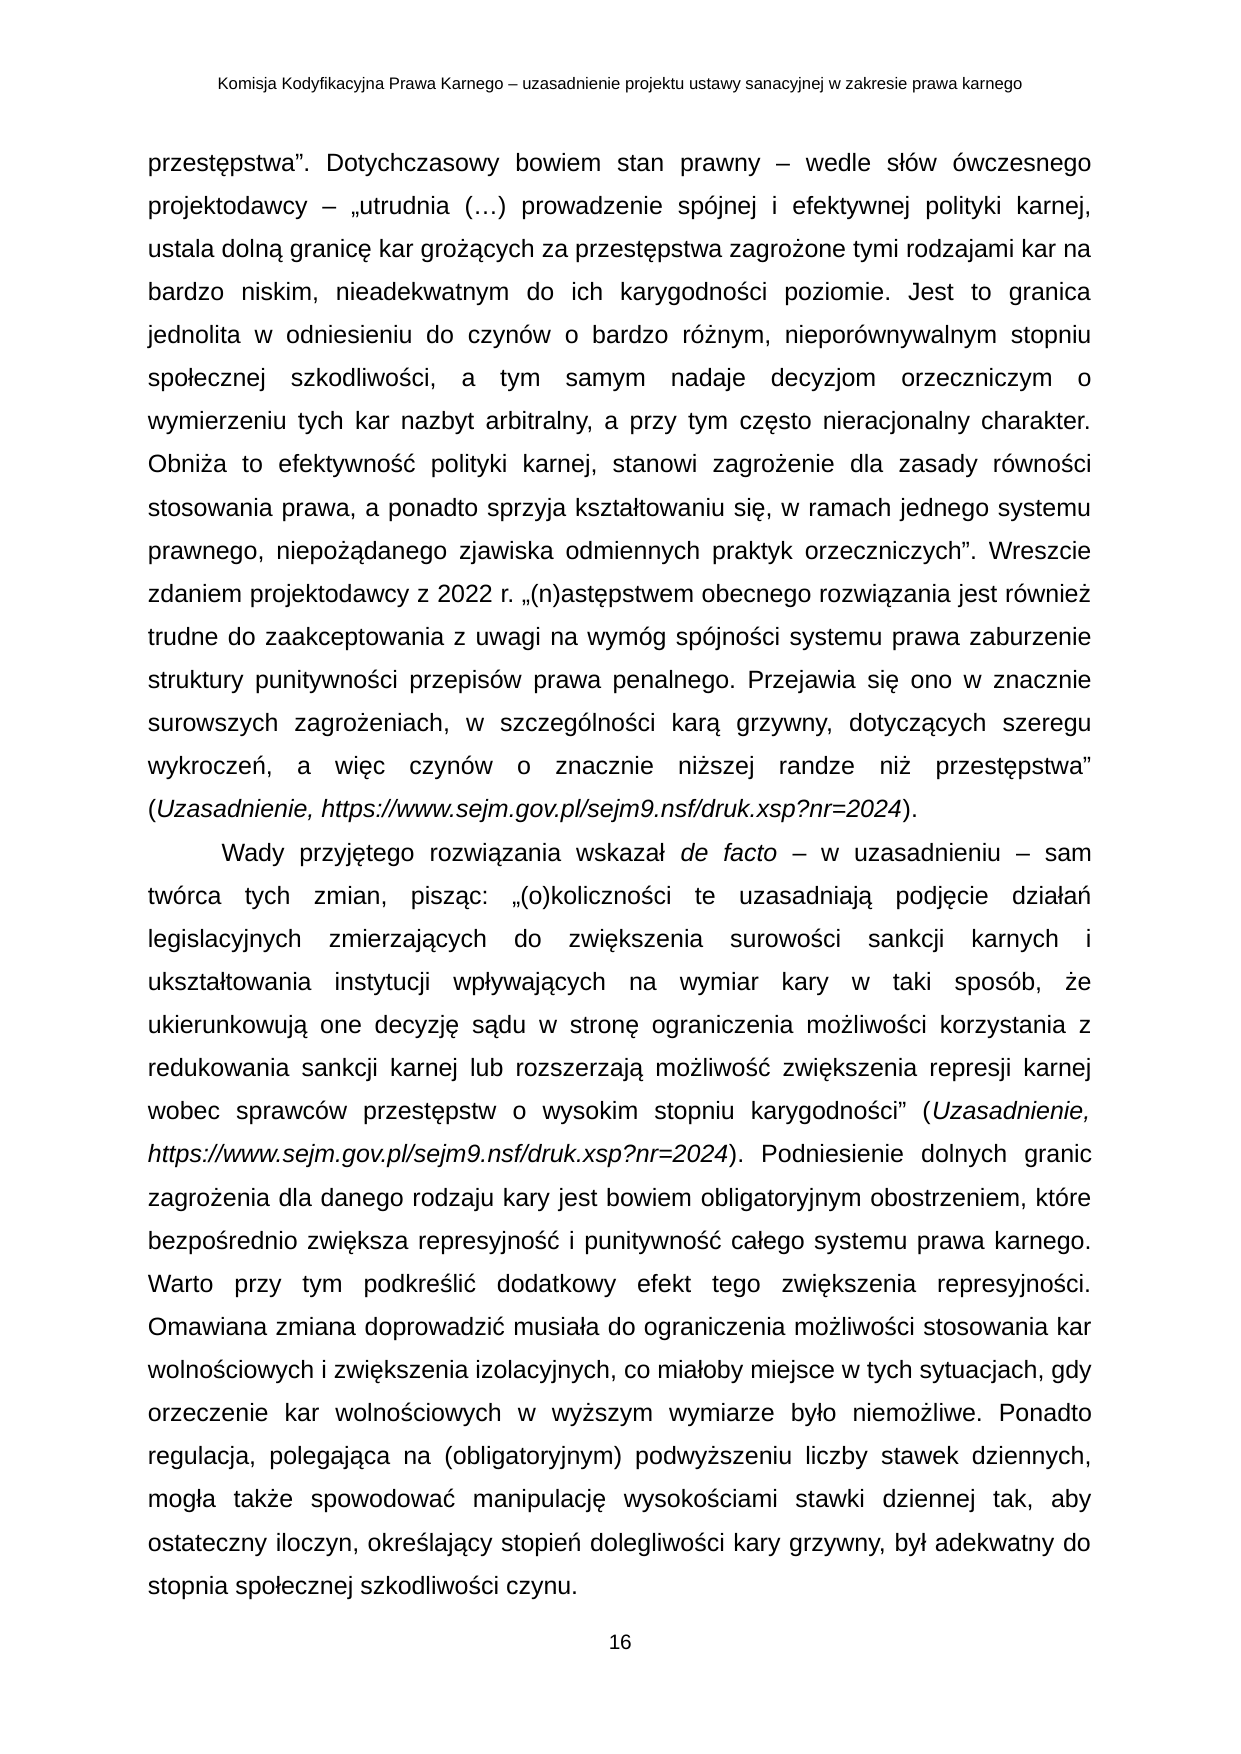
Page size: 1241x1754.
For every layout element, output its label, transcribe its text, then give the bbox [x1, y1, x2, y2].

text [148, 148, 1093, 823]
text Wady przyjętego rozwiązania wskazał de facto – w uzasadnieniu – sam twórca tych zmian, pisząc: „(o)koliczności te uzasadniają podjęcie działań legislacyjnych zmierzających do zwiększenia surowości sankcji karnych i ukształtowania instytucji wpływających na wymiar kary w taki sposób, że ukierunkowują one decyzję sądu w stronę ograniczenia możliwości korzystania z redukowania sankcji karnej lub rozszerzają możliwość zwiększenia represji karnej wobec sprawców przestępstw o wysokim stopniu karygodności” (Uzasadnienie, https://www.sejm.gov.pl/sejm9.nsf/druk.xsp?nr=2024). Podniesienie dolnych granic zagrożenia dla danego rodzaju kary jest bowiem obligatoryjnym obostrzeniem, które bezpośrednio zwiększa represyjność i punitywność całego systemu prawa karnego. Warto przy tym podkreślić dodatkowy efekt tego zwiększenia represyjności. Omawiana zmiana doprowadzić musiała do ograniczenia możliwości stosowania kar wolnościowych i zwiększenia izolacyjnych, co miałoby miejsce w tych sytuacjach, gdy orzeczenie kar wolnościowych w wyższym wymiarze było niemożliwe. Ponadto regulacja, polegająca na (obligatoryjnym) podwyższeniu liczby stawek dziennych, mogła także spowodować manipulację wysokościami stawki dziennej tak, aby ostateczny iloczyn, określający stopień dolegliwości kary grzywny, był adekwatny do stopnia społecznej szkodliwości czynu. [148, 838, 1093, 1599]
